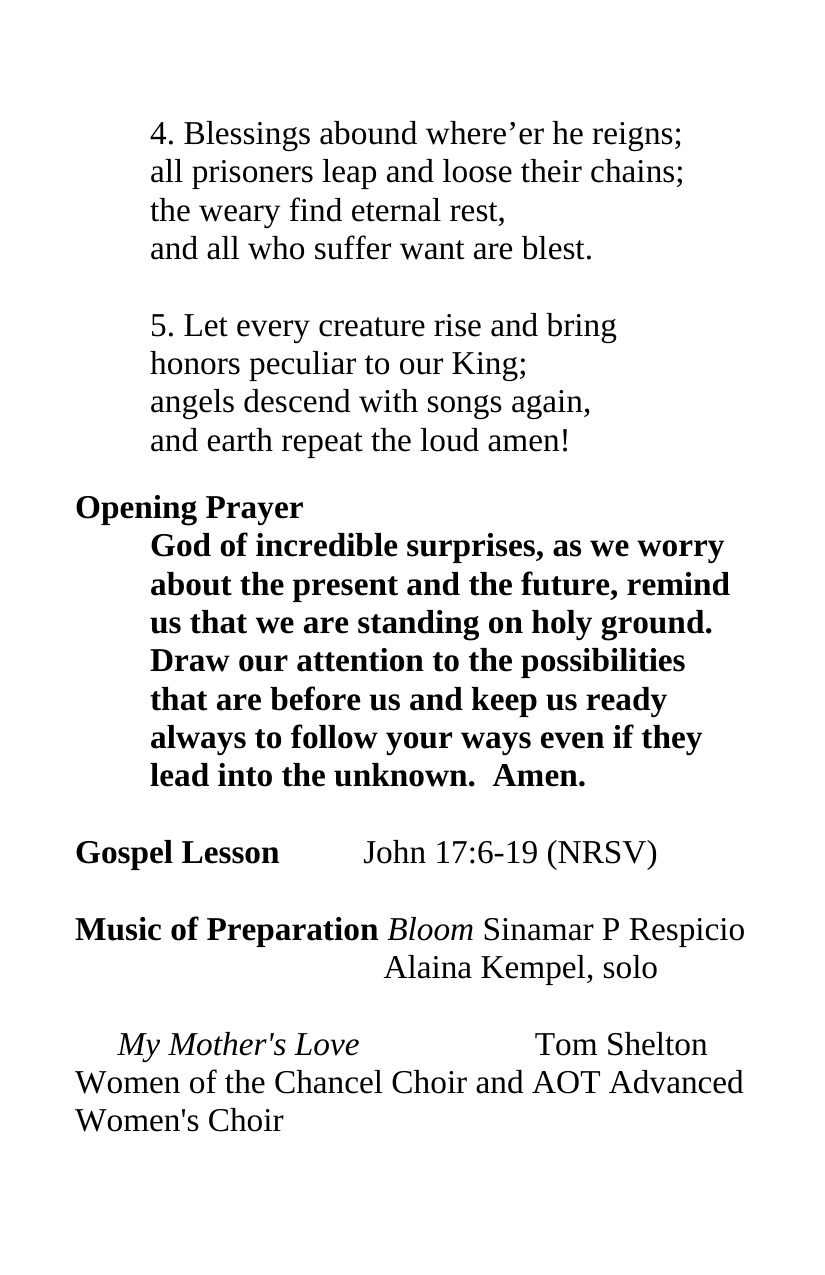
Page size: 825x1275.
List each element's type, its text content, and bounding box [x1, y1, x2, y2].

title and all who suffer want are blest. [150, 228, 750, 267]
title Women of the Chancel Choir and AOT Advanced Women's Choir [75, 1062, 750, 1139]
title My Mother's Love Tom Shelton [75, 1024, 750, 1062]
title honors peculiar to our King; [150, 343, 750, 382]
title angels descend with songs again, [150, 382, 750, 420]
title Music of Preparation Bloom Sinamar P Respicio [75, 909, 750, 947]
title Alaina Kempel, solo [75, 947, 750, 985]
title 4. Blessings abound where’er he reigns; [150, 113, 750, 152]
title all prisoners leap and loose their chains; [150, 152, 750, 190]
title 5. Let every creature rise and bring [150, 305, 750, 343]
title the weary find eternal rest, [150, 190, 750, 228]
text Gospel Lesson John 17:6-19 (NRSV) [75, 832, 750, 870]
title God of incredible surprises, as we worry about the present and the future, remind us that we are standing on holy ground. Draw our attention to the possibilities that are before us and keep us ready always to follow your ways even if they lead into the unknown. Amen. [150, 525, 750, 794]
title Opening Prayer [75, 487, 750, 525]
title and earth repeat the loud amen! [150, 420, 750, 458]
